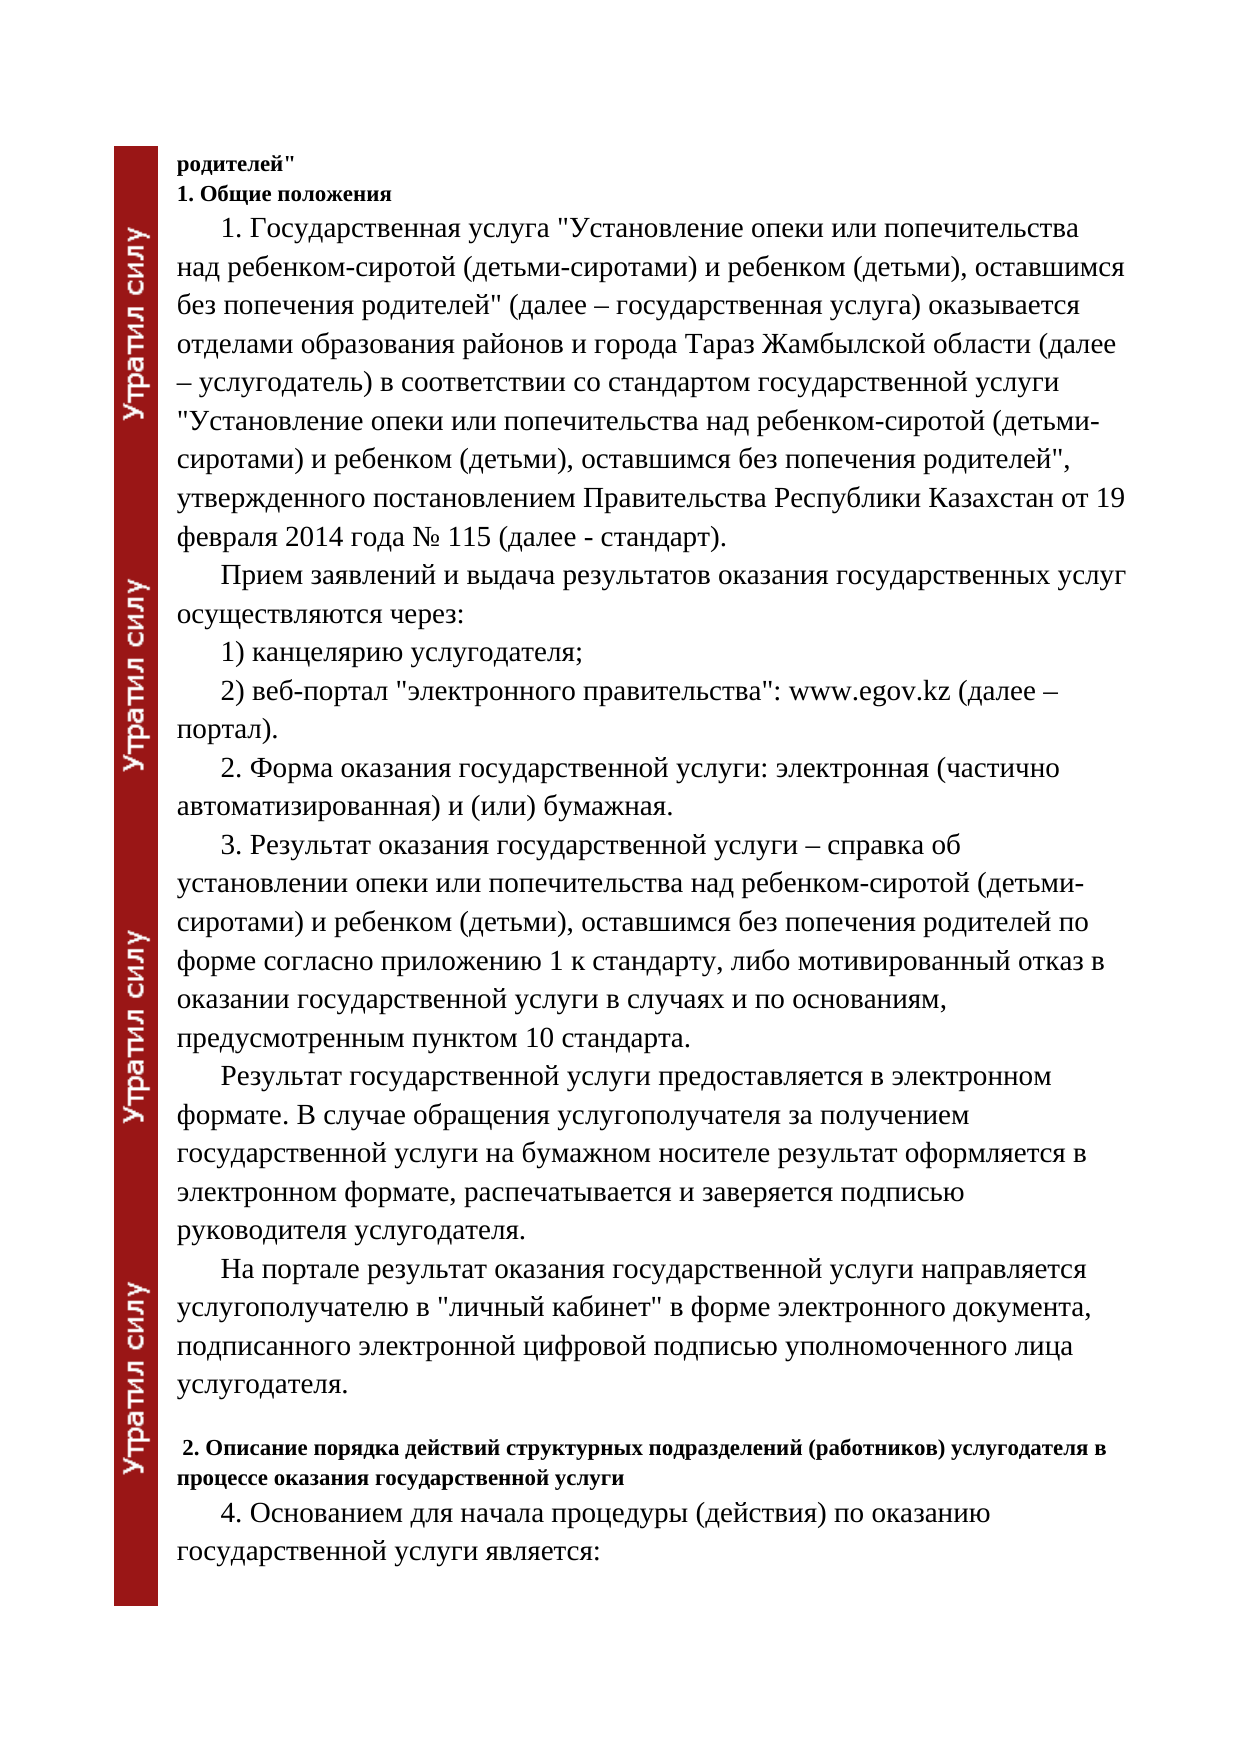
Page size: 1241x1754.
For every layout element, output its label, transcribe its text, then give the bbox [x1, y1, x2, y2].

text 2. Описание порядка действий структурных подразделений (работников) услугодателя в процессе оказания государственной услуги [112, 1434, 1128, 1491]
picture [114, 146, 158, 150]
picture [114, 1491, 158, 1495]
picture [114, 1430, 158, 1434]
text 1. Государственная услуга "Установление опеки или попечительства над ребенком-сиротой (детьми-сиротами) и ребенком (детьми), оставшимся без попечения родителей" (далее – государственная услуга) оказывается отделами образования районов и города Тараз Жамбылской области (далее – услугодатель) в соответствии со стандартом государственной услуги "Установление опеки или попечительства над ребенком-сиротой (детьми-сиротами) и ребенком (детьми), оставшимся без попечения родителей", утвержденного постановлением Правительства Республики Казахстан от 19 февраля 2014 года № 115 (далее - стандарт). Прием заявлений и выдача результатов оказания государственных услуг осуществляются через: 1) канцелярию услугодателя; 2) веб-портал "электронного правительства": www.egov.kz (далее – портал). 2. Форма оказания государственной услуги: электронная (частично автоматизированная) и (или) бумажная. 3. Результат оказания государственной услуги – справка об установлении опеки или попечительства над ребенком-сиротой (детьми-сиротами) и ребенком (детьми), оставшимся без попечения родителей по форме согласно приложению 1 к стандарту, либо мотивированный отказ в оказании государственной услуги в случаях и по основаниям, предусмотренным пунктом 10 стандарта. Результат государственной услуги предоставляется в электронном формате. В случае обращения услугополучателя за получением государственной услуги на бумажном носителе результат оформляется в электронном формате, распечатывается и заверяется подписью руководителя услугодателя. На портале результат оказания государственной услуги направляется услугополучателю в "личный кабинет" в форме электронного документа, подписанного электронной цифровой подписью уполномоченного лица услугодателя. [112, 210, 1128, 1430]
picture [114, 1567, 158, 1606]
